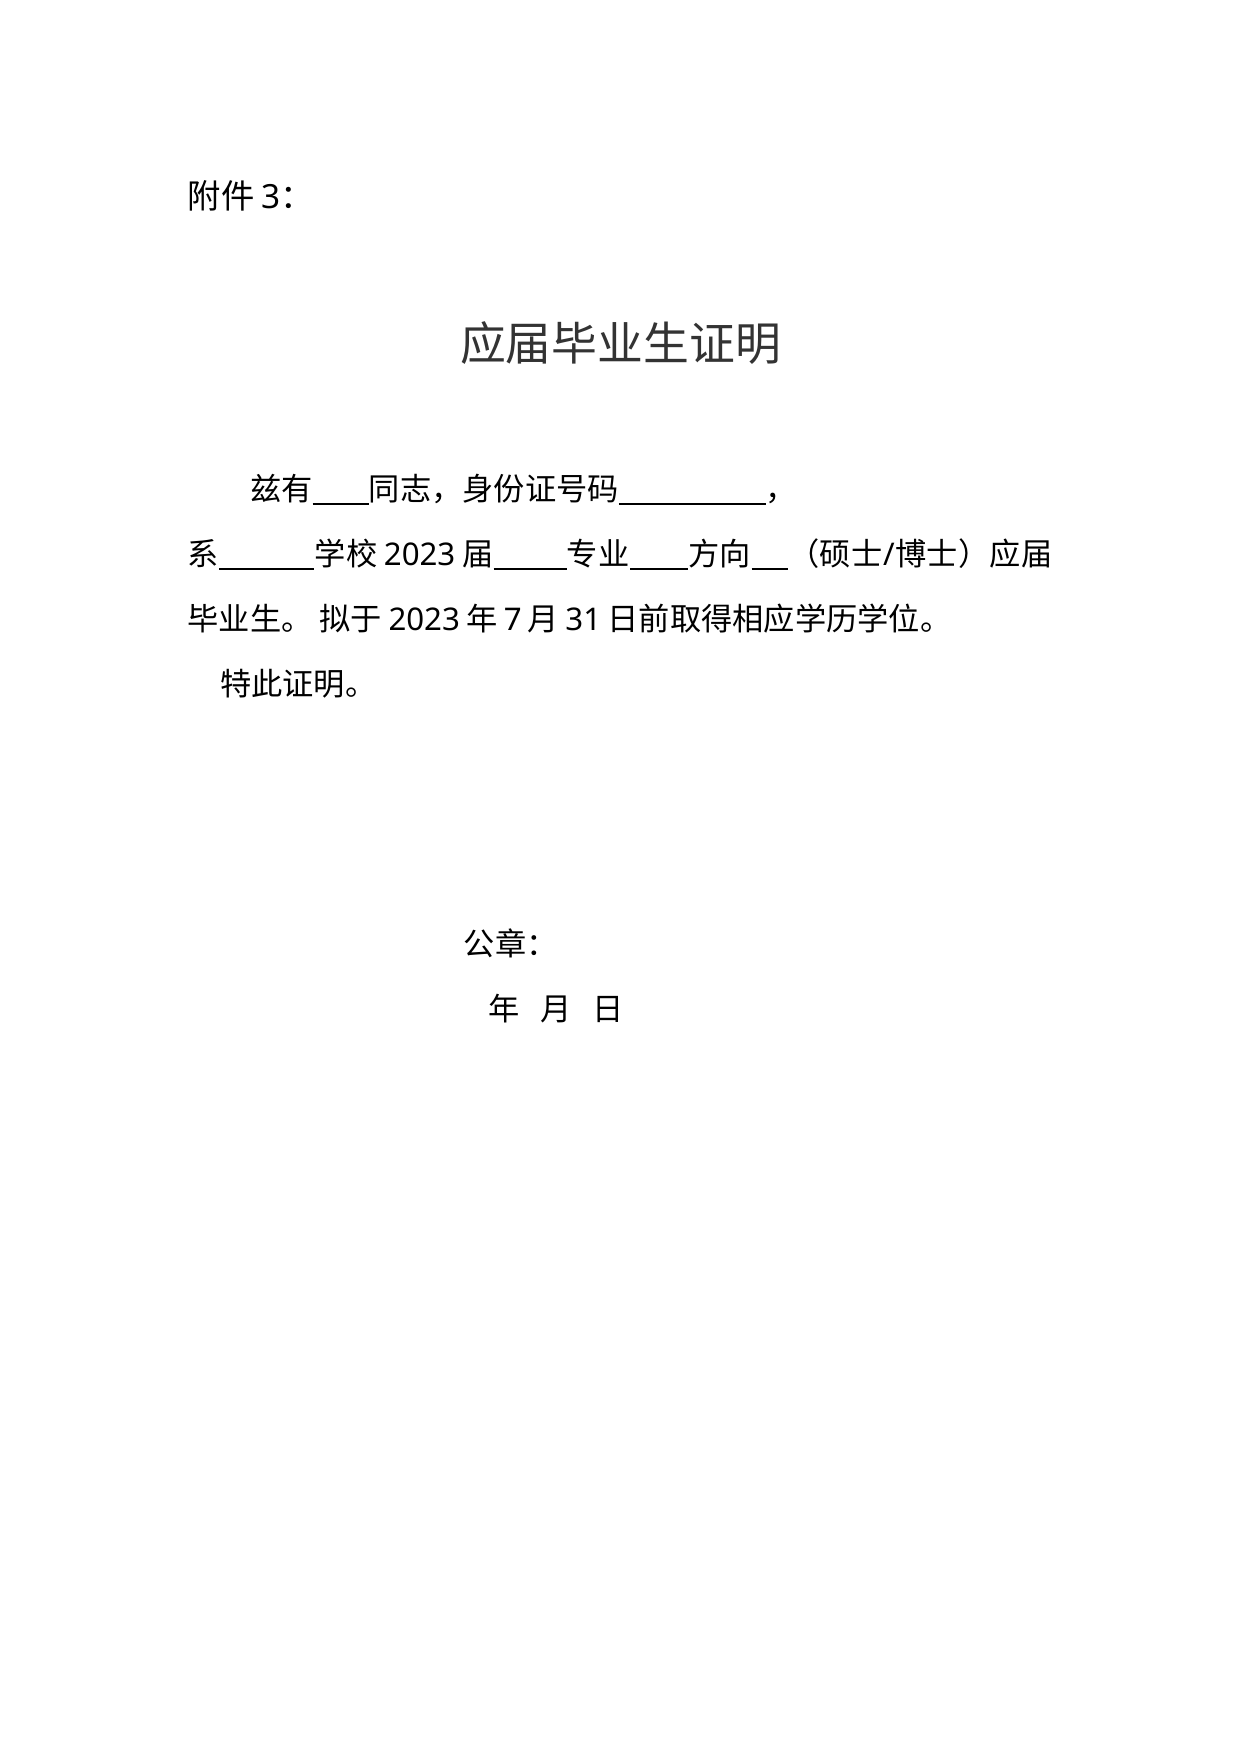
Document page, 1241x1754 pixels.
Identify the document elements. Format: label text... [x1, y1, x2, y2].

text 系 学校2023届 专业 方向 （硕士/博士）应届毕业生。 拟于2023年7月31日前取得相应学历学位。 [187, 519, 1053, 649]
text 应届毕业生证明 [187, 292, 1053, 389]
text 年 月 日 [187, 974, 1053, 1039]
text 公章： [187, 909, 1053, 974]
text 附件3： [187, 162, 1053, 227]
text 特此证明。 [187, 649, 1053, 714]
text 兹有 同志，身份证号码 ， [187, 454, 1053, 519]
